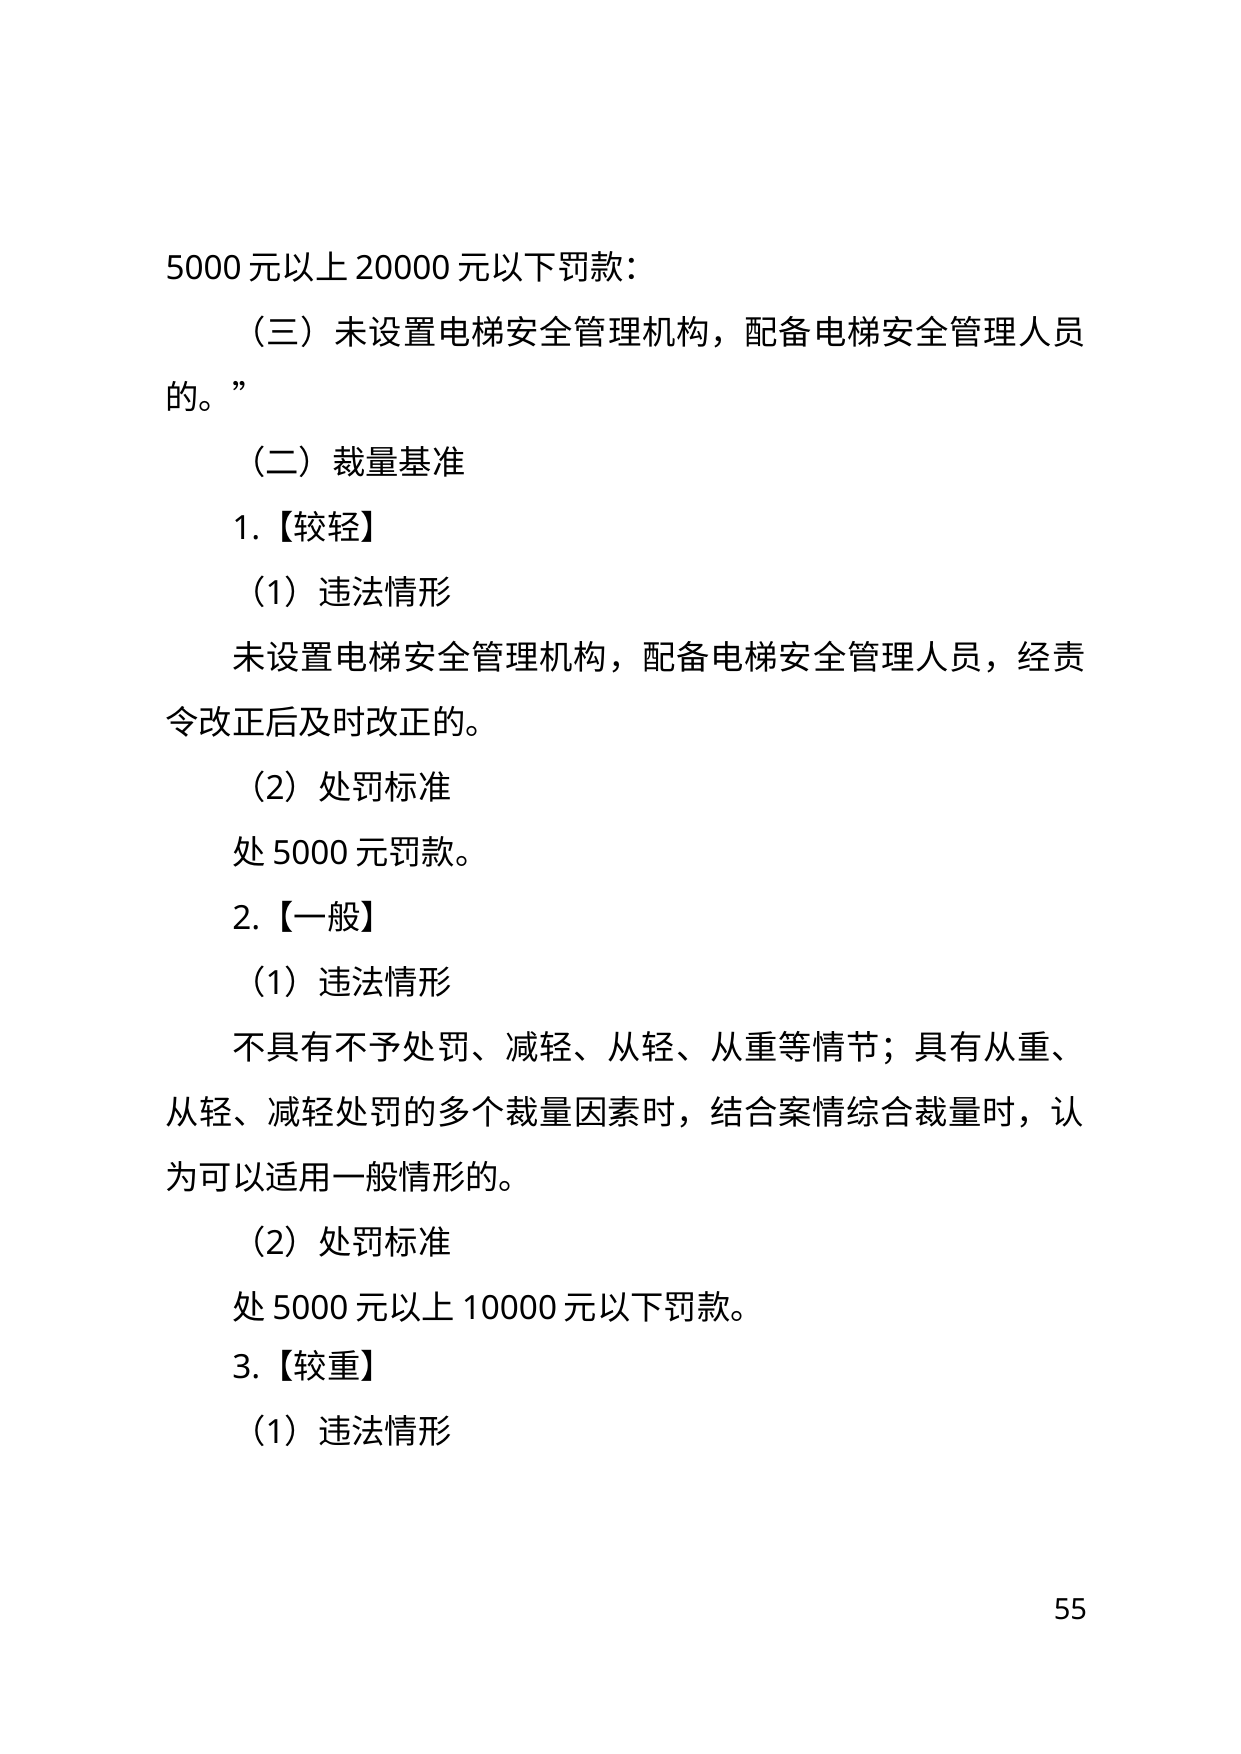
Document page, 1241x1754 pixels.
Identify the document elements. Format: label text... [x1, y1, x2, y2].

text 不具有不予处罚、减轻、从轻、从重等情节；具有从重、从轻、减轻处罚的多个裁量因素时，结合案情综合裁量时，认为可以适用一般情形的。 [165, 1013, 1087, 1208]
text 处5000元以上10000元以下罚款。 [165, 1273, 1087, 1331]
text （三）未设置电梯安全管理机构，配备电梯安全管理人员的。” [165, 298, 1087, 428]
text （1）违法情形 [165, 1396, 1087, 1461]
text 1.【较轻】 [165, 493, 1087, 558]
text （2）处罚标准 [165, 1208, 1087, 1273]
text （2）处罚标准 [165, 753, 1087, 818]
text 2.【一般】 [165, 883, 1087, 948]
text （二）裁量基准 [165, 428, 1087, 493]
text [165, 233, 1087, 298]
text 未设置电梯安全管理机构，配备电梯安全管理人员，经责令改正后及时改正的。 [165, 623, 1087, 753]
text （1）违法情形 [165, 948, 1087, 1013]
text 处5000元罚款。 [165, 818, 1087, 883]
text 3.【较重】 [165, 1331, 1087, 1396]
text （1）违法情形 [165, 558, 1087, 623]
